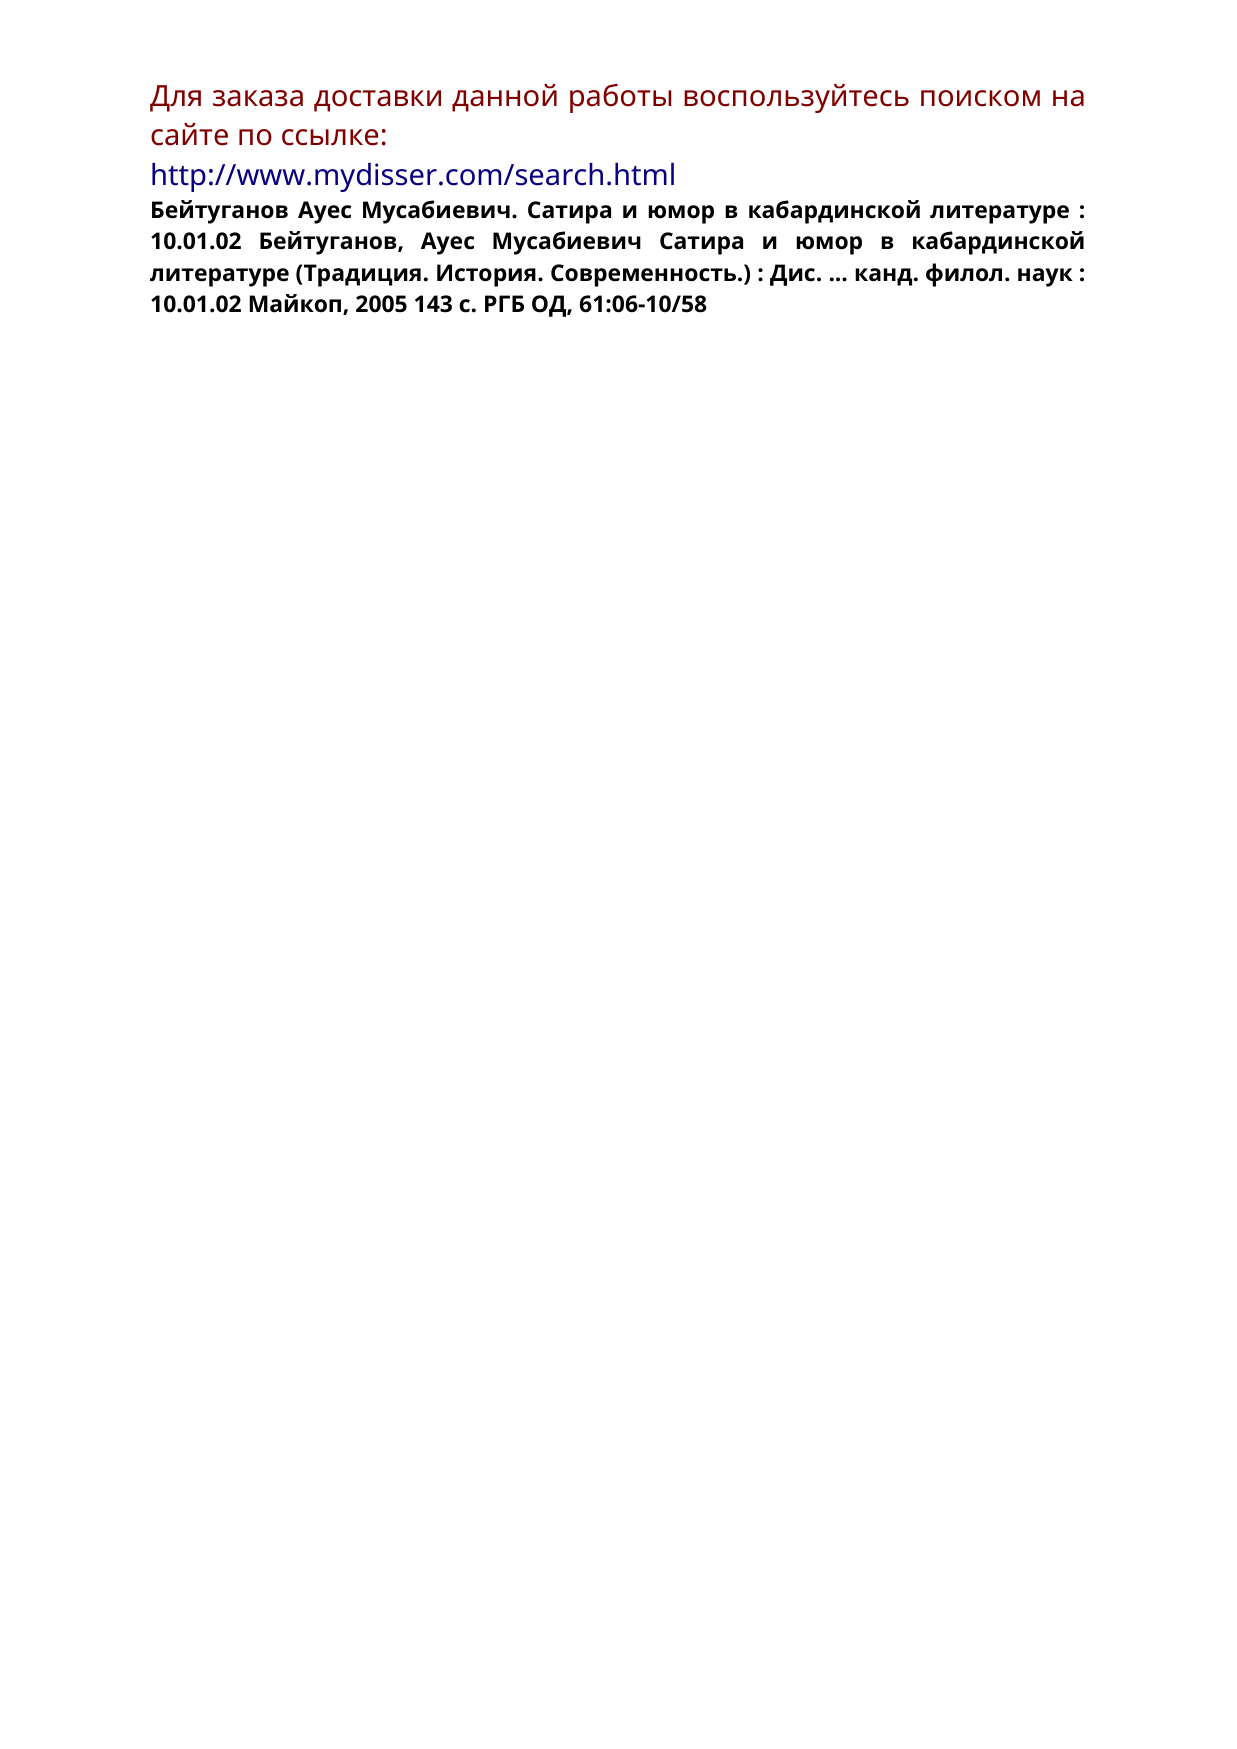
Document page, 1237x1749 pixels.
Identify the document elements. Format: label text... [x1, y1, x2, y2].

text Бейтуганов Ауес Мусабиевич. Сатира и юмор в кабардинской литературе : 10.01.02 Бейтуганов, Ауес Мусабиевич Сатира и юмор в кабардинской литературе (Традиция. История. Современность.) : Дис. ... канд. филол. наук : 10.01.02 Майкоп, 2005 143 с. РГБ ОД, 61:06-10/58 [150, 194, 1086, 319]
